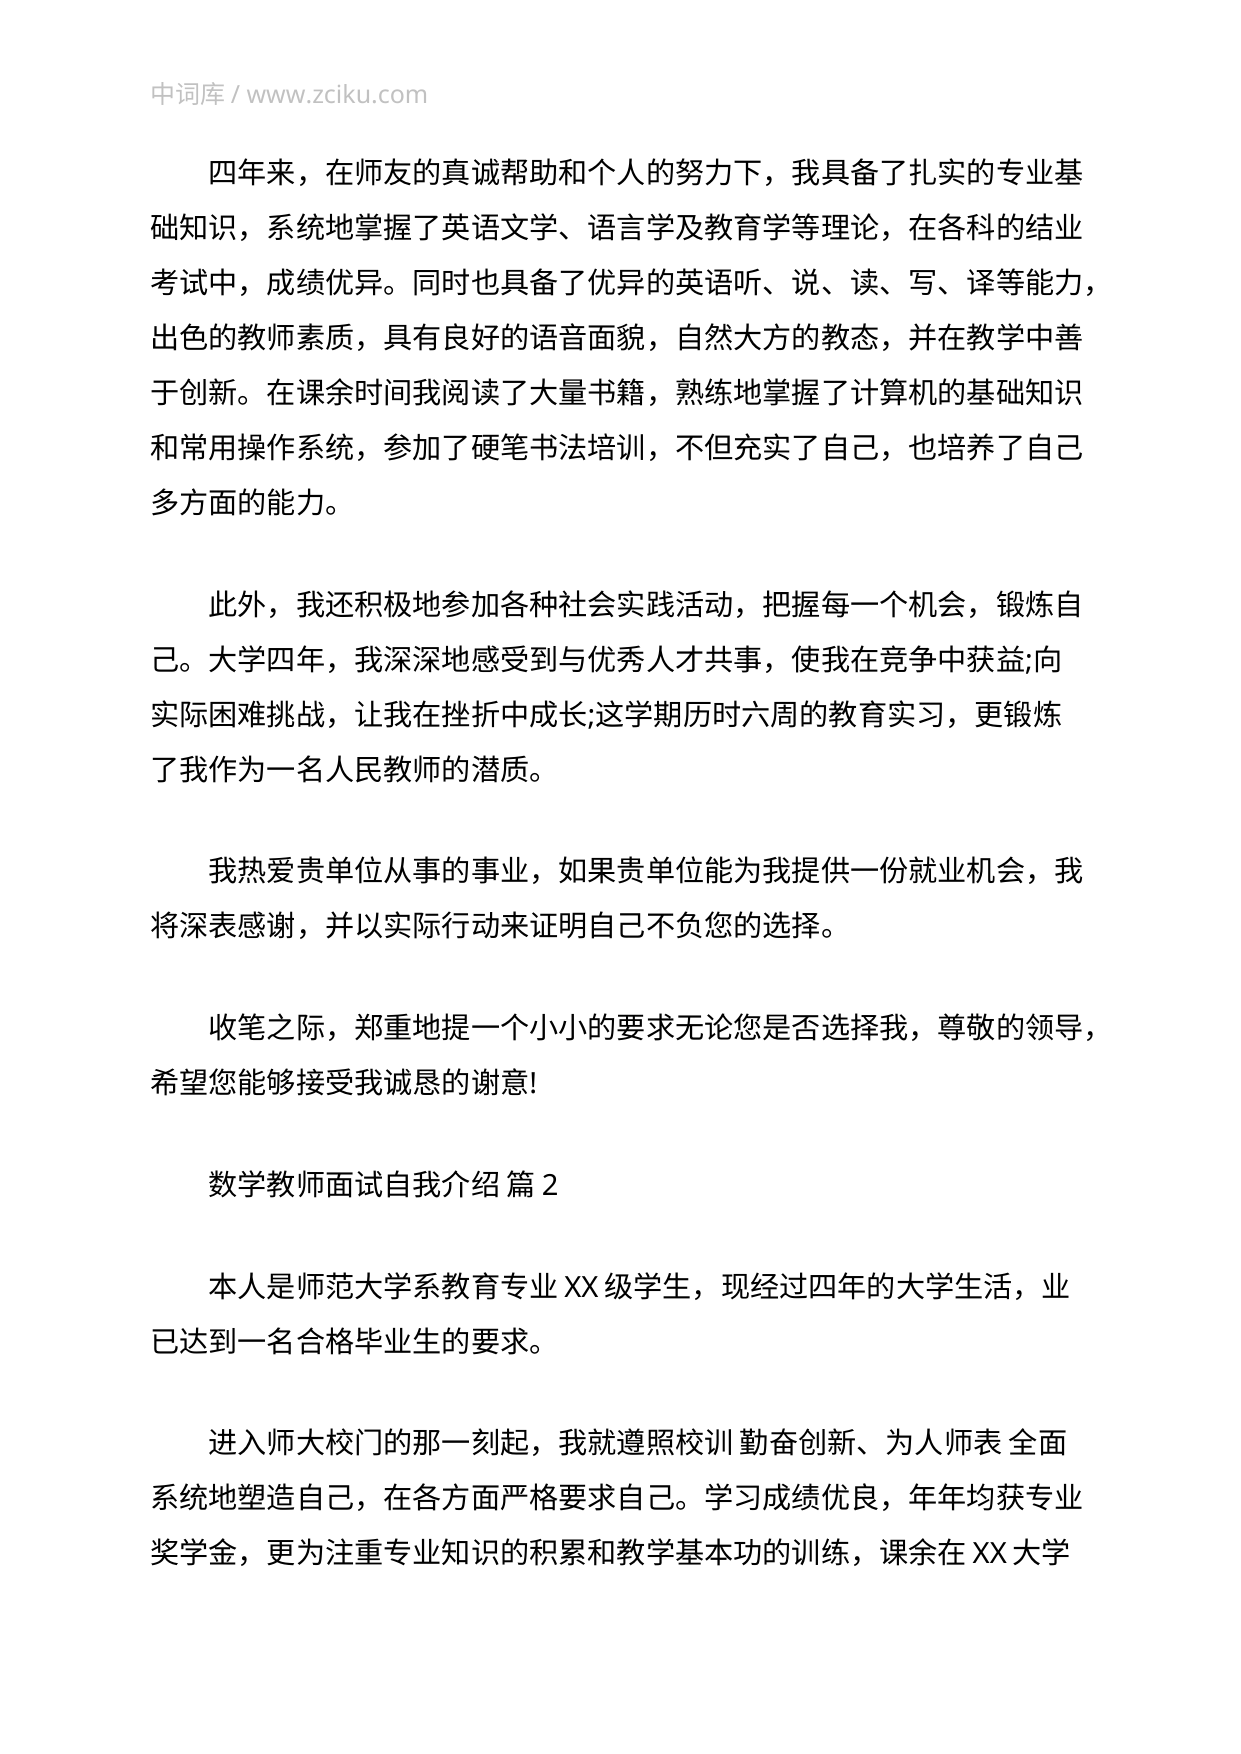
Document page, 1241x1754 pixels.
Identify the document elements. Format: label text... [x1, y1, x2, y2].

text 我热爱贵单位从事的事业，如果贵单位能为我提供一份就业机会，我将深表感谢，并以实际行动来证明自己不负您的选择。 [150, 848, 1090, 945]
text 本人是师范大学系教育专业XX级学生，现经过四年的大学生活，业已达到一名合格毕业生的要求。 [150, 1263, 1090, 1361]
text 此外，我还积极地参加各种社会实践活动，把握每一个机会，锻炼自己。大学四年，我深深地感受到与优秀人才共事，使我在竞争中获益;向实际困难挑战，让我在挫折中成长;这学期历时六周的教育实习，更锻炼了我作为一名人民教师的潜质。 [150, 581, 1090, 788]
text 数学教师面试自我介绍 篇2 [150, 1161, 1090, 1204]
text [150, 1420, 1090, 1572]
text 收笔之际，郑重地提一个小小的要求无论您是否选择我，尊敬的领导，希望您能够接受我诚恳的谢意! [150, 1004, 1090, 1102]
text 四年来，在师友的真诚帮助和个人的努力下，我具备了扎实的专业基础知识，系统地掌握了英语文学、语言学及教育学等理论，在各科的结业考试中，成绩优异。同时也具备了优异的英语听、说、读、写、译等能力，出色的教师素质，具有良好的语音面貌，自然大方的教态，并在教学中善于创新。在课余时间我阅读了大量书籍，熟练地掌握了计算机的基础知识和常用操作系统，参加了硬笔书法培训，不但充实了自己，也培养了自己多方面的能力。 [150, 150, 1090, 522]
